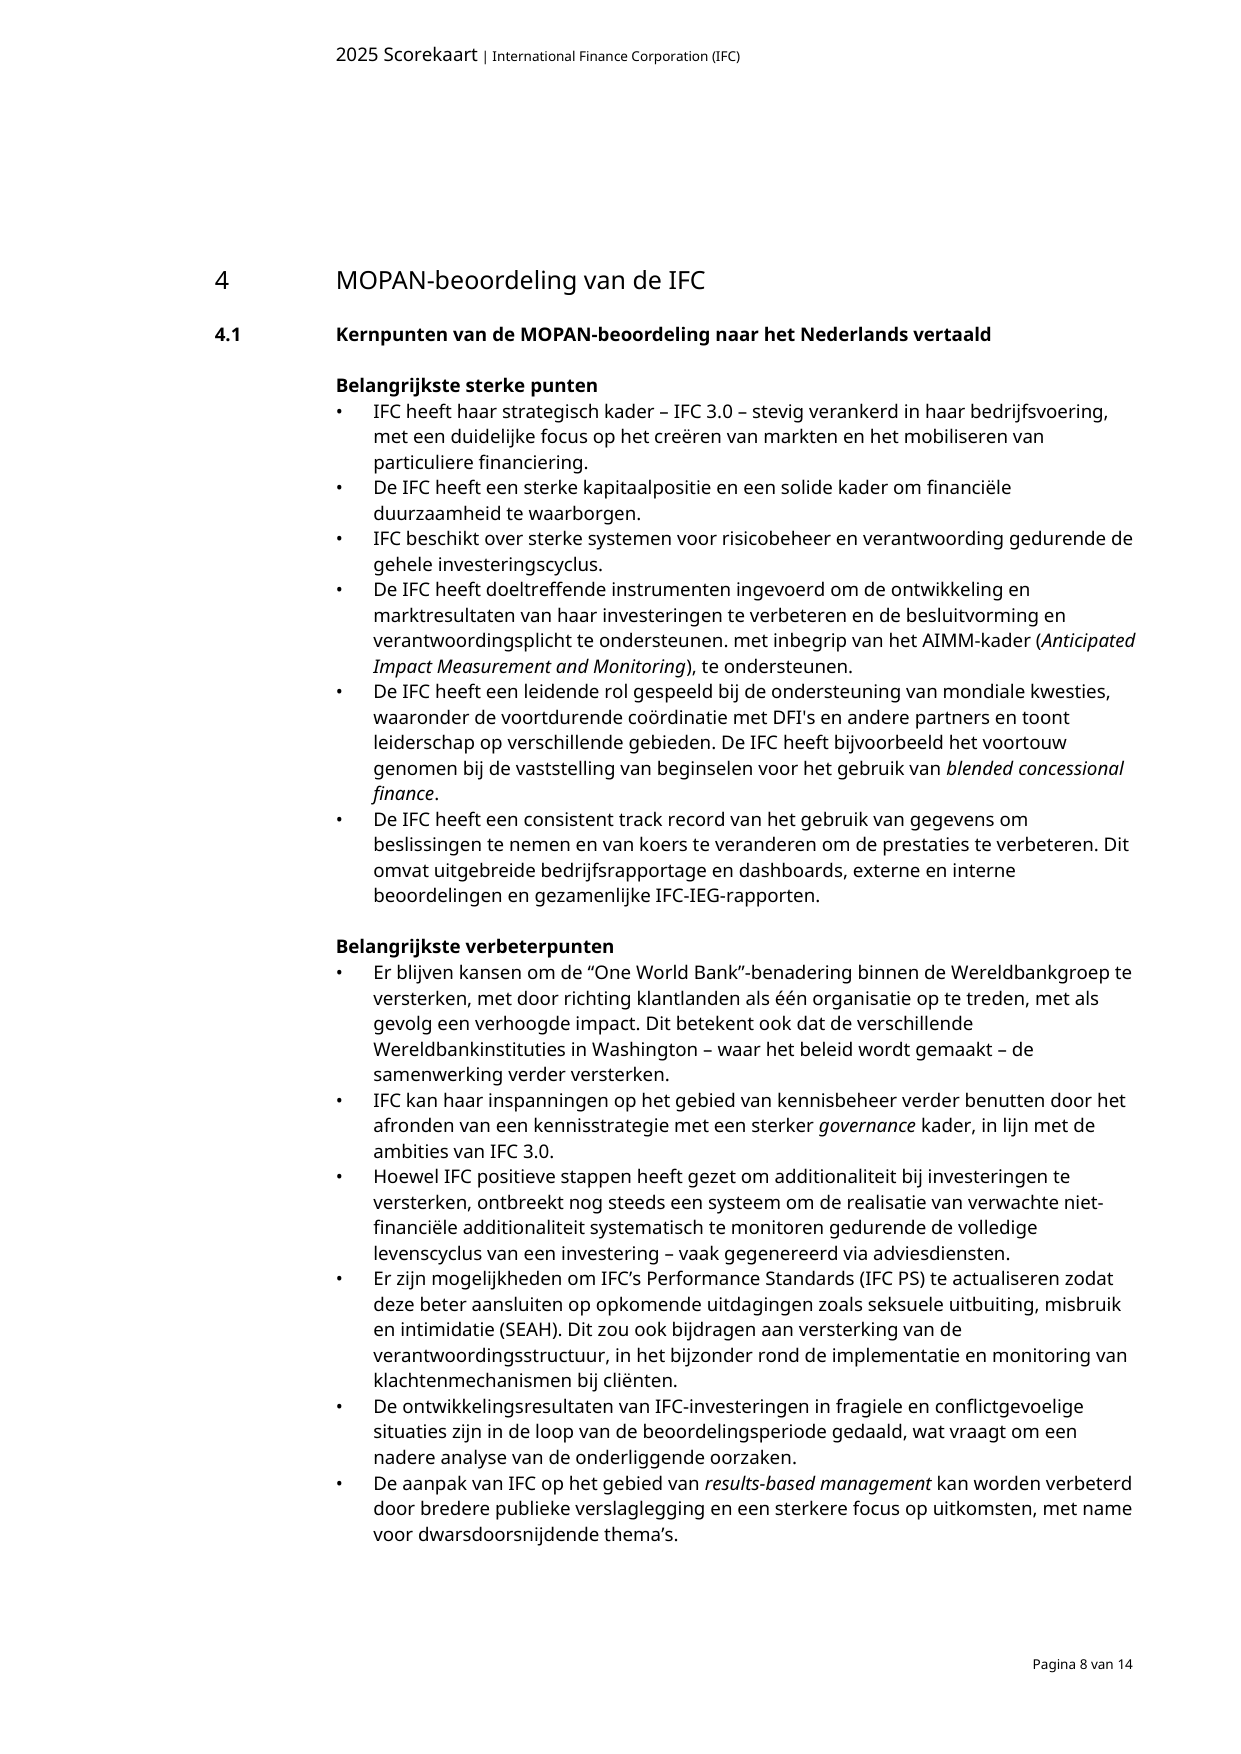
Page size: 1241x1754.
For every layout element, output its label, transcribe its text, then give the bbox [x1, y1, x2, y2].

list De aanpak van IFC op het gebied van results-based management kan worden verbeterd door bredere publieke verslaglegging en een sterkere focus op uitkomsten, met name voor dwarsdoorsnijdende thema’s. [336, 1470, 1140, 1546]
list Er blijven kansen om de “One World Bank”-benadering binnen de Wereldbankgroep te versterken, met door richting klantlanden als één organisatie op te treden, met als gevolg een verhoogde impact. Dit betekent ook dat de verschillende Wereldbankinstituties in Washington – waar het beleid wordt gemaakt – de samenwerking verder versterken. [336, 959, 1140, 1087]
text Belangrijkste verbeterpunten [336, 934, 1140, 959]
list Hoewel IFC positieve stappen heeft gezet om additionaliteit bij investeringen te versterken, ontbreekt nog steeds een systeem om de realisatie van verwachte niet-financiële additionaliteit systematisch te monitoren gedurende de volledige levenscyclus van een investering – vaak gegenereerd via adviesdiensten. [336, 1163, 1140, 1266]
list IFC kan haar inspanningen op het gebied van kennisbeheer verder benutten door het afronden van een kennisstrategie met een sterker governance kader, in lijn met de ambities van IFC 3.0. [336, 1087, 1140, 1163]
subtitle 4 MOPAN-beoordeling van de IFC [214, 262, 1140, 296]
list De IFC heeft een leidende rol gespeeld bij de ondersteuning van mondiale kwesties, waaronder de voortdurende coördinatie met DFI's en andere partners en toont leiderschap op verschillende gebieden. De IFC heeft bijvoorbeeld het voortouw genomen bij de vaststelling van beginselen voor het gebruik van blended concessional finance. [336, 679, 1140, 806]
list IFC beschikt over sterke systemen voor risicobeheer en verantwoording gedurende de gehele investeringscyclus. [336, 526, 1140, 577]
list De IFC heeft een sterke kapitaalpositie en een solide kader om financiële duurzaamheid te waarborgen. [336, 474, 1140, 526]
list De IFC heeft een consistent track record van het gebruik van gegevens om beslissingen te nemen en van koers te veranderen om de prestaties te verbeteren. Dit omvat uitgebreide bedrijfsrapportage en dashboards, externe en interne beoordelingen en gezamenlijke IFC-IEG-rapporten. [336, 806, 1140, 908]
text Belangrijkste sterke punten [336, 372, 1140, 398]
list IFC heeft haar strategisch kader – IFC 3.0 – stevig verankerd in haar bedrijfsvoering, met een duidelijke focus op het creëren van markten en het mobiliseren van particuliere financiering. [336, 398, 1140, 474]
list De IFC heeft doeltreffende instrumenten ingevoerd om de ontwikkeling en marktresultaten van haar investeringen te verbeteren en de besluitvorming en verantwoordingsplicht te ondersteunen. met inbegrip van het AIMM-kader (Anticipated Impact Measurement and Monitoring), te ondersteunen. [336, 577, 1140, 679]
subtitle 4.1 Kernpunten van de MOPAN-beoordeling naar het Nederlands vertaald [214, 321, 1140, 347]
list De ontwikkelingsresultaten van IFC-investeringen in fragiele en conflictgevoelige situaties zijn in de loop van de beoordelingsperiode gedaald, wat vraagt om een nadere analyse van de onderliggende oorzaken. [336, 1393, 1140, 1470]
list Er zijn mogelijkheden om IFC’s Performance Standards (IFC PS) te actualiseren zodat deze beter aansluiten op opkomende uitdagingen zoals seksuele uitbuiting, misbruik en intimidatie (SEAH). Dit zou ook bijdragen aan versterking van de verantwoordingsstructuur, in het bijzonder rond de implementatie en monitoring van klachtenmechanismen bij cliënten. [336, 1266, 1140, 1393]
